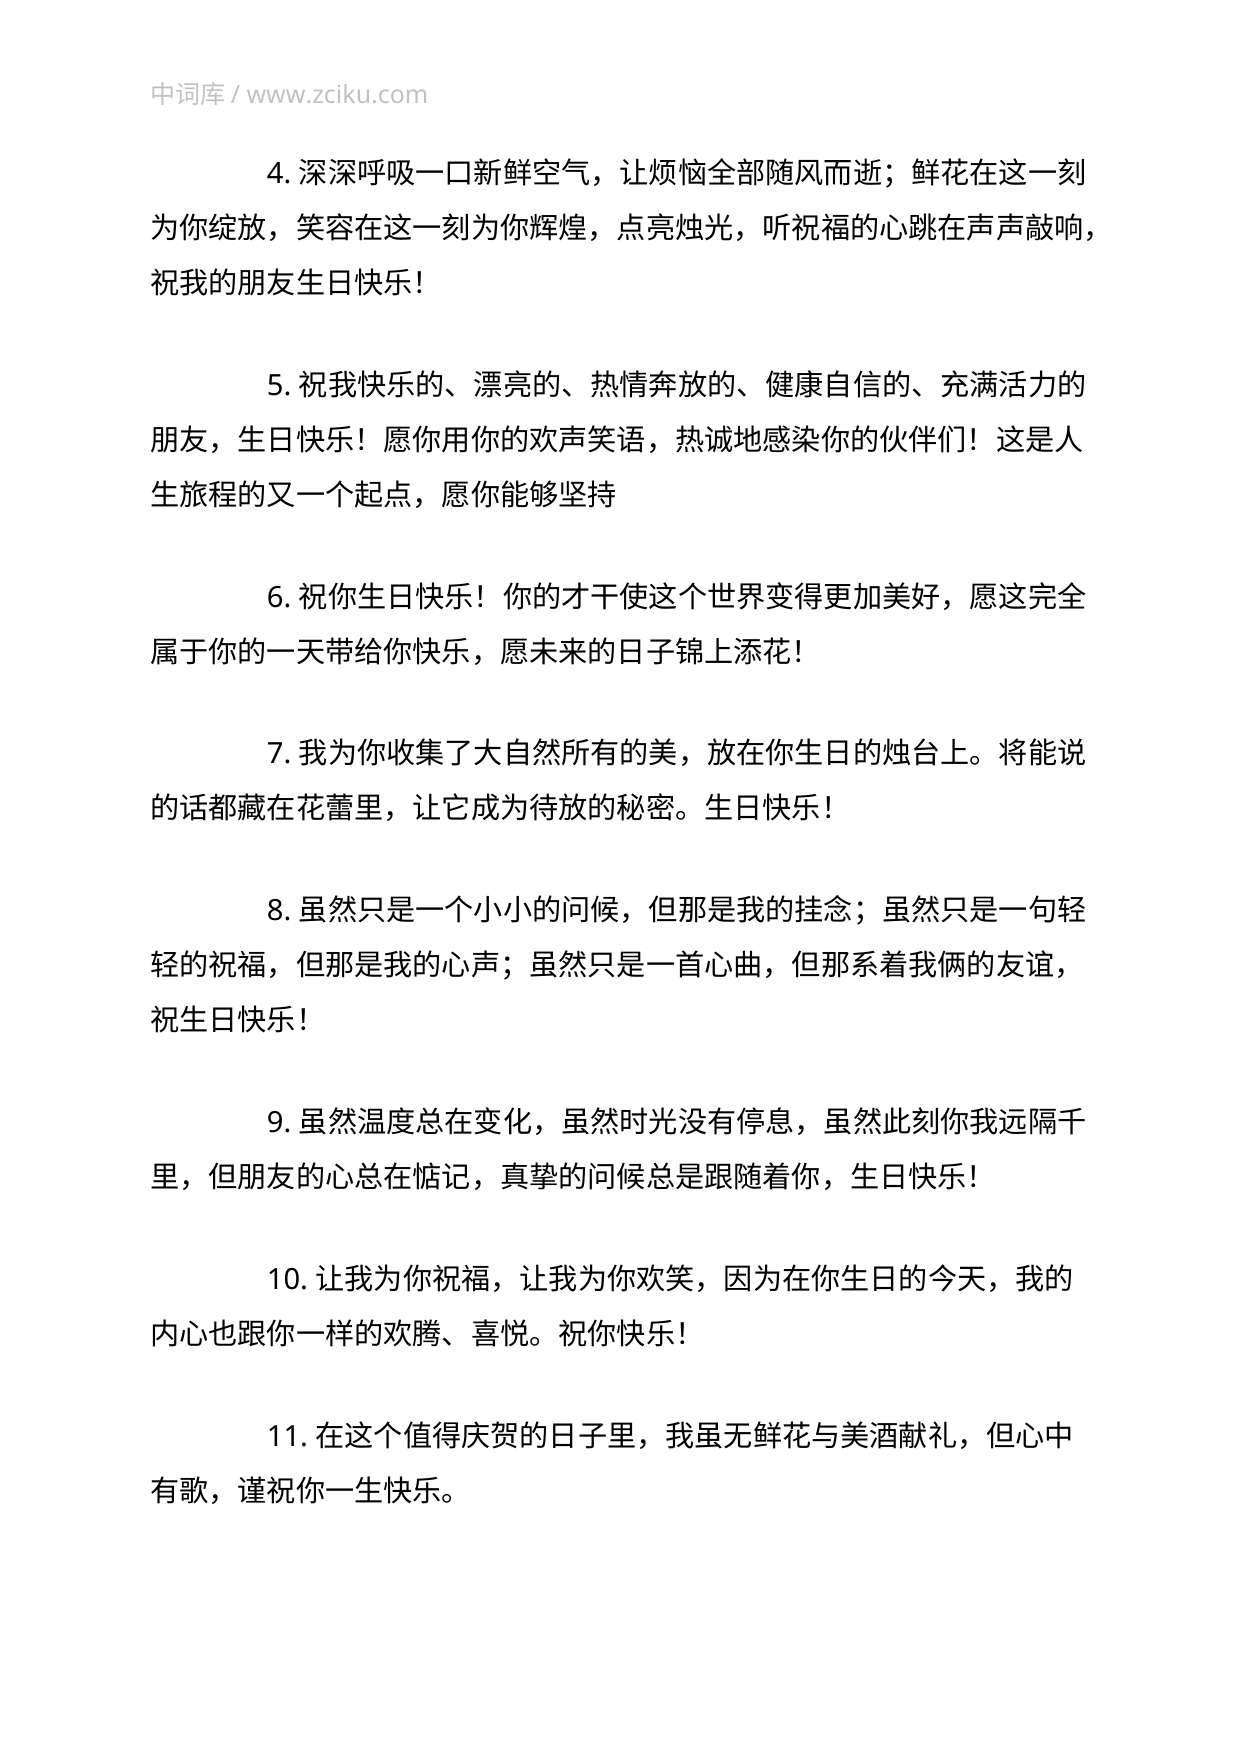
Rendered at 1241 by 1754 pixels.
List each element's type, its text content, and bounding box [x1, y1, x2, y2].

text 9. 虽然温度总在变化，虽然时光没有停息，虽然此刻你我远隔千里，但朋友的心总在惦记，真挚的问候总是跟随着你，生日快乐！ [150, 1098, 1090, 1196]
text 6. 祝你生日快乐！你的才干使这个世界变得更加美好，愿这完全属于你的一天带给你快乐，愿未来的日子锦上添花！ [150, 573, 1090, 671]
text 10. 让我为你祝福，让我为你欢笑，因为在你生日的今天，我的内心也跟你一样的欢腾、喜悦。祝你快乐！ [150, 1255, 1090, 1353]
text 5. 祝我快乐的、漂亮的、热情奔放的、健康自信的、充满活力的朋友，生日快乐！愿你用你的欢声笑语，热诚地感染你的伙伴们！这是人生旅程的又一个起点，愿你能够坚持 [150, 362, 1090, 514]
text 8. 虽然只是一个小小的问候，但那是我的挂念；虽然只是一句轻轻的祝福，但那是我的心声；虽然只是一首心曲，但那系着我俩的友谊，祝生日快乐！ [150, 887, 1090, 1039]
text 11. 在这个值得庆贺的日子里，我虽无鲜花与美酒献礼，但心中有歌，谨祝你一生快乐。 [150, 1412, 1090, 1509]
text 7. 我为你收集了大自然所有的美，放在你生日的烛台上。将能说的话都藏在花蕾里，让它成为待放的秘密。生日快乐！ [150, 730, 1090, 827]
text 4. 深深呼吸一口新鲜空气，让烦恼全部随风而逝；鲜花在这一刻为你绽放，笑容在这一刻为你辉煌，点亮烛光，听祝福的心跳在声声敲响，祝我的朋友生日快乐！ [150, 150, 1090, 302]
